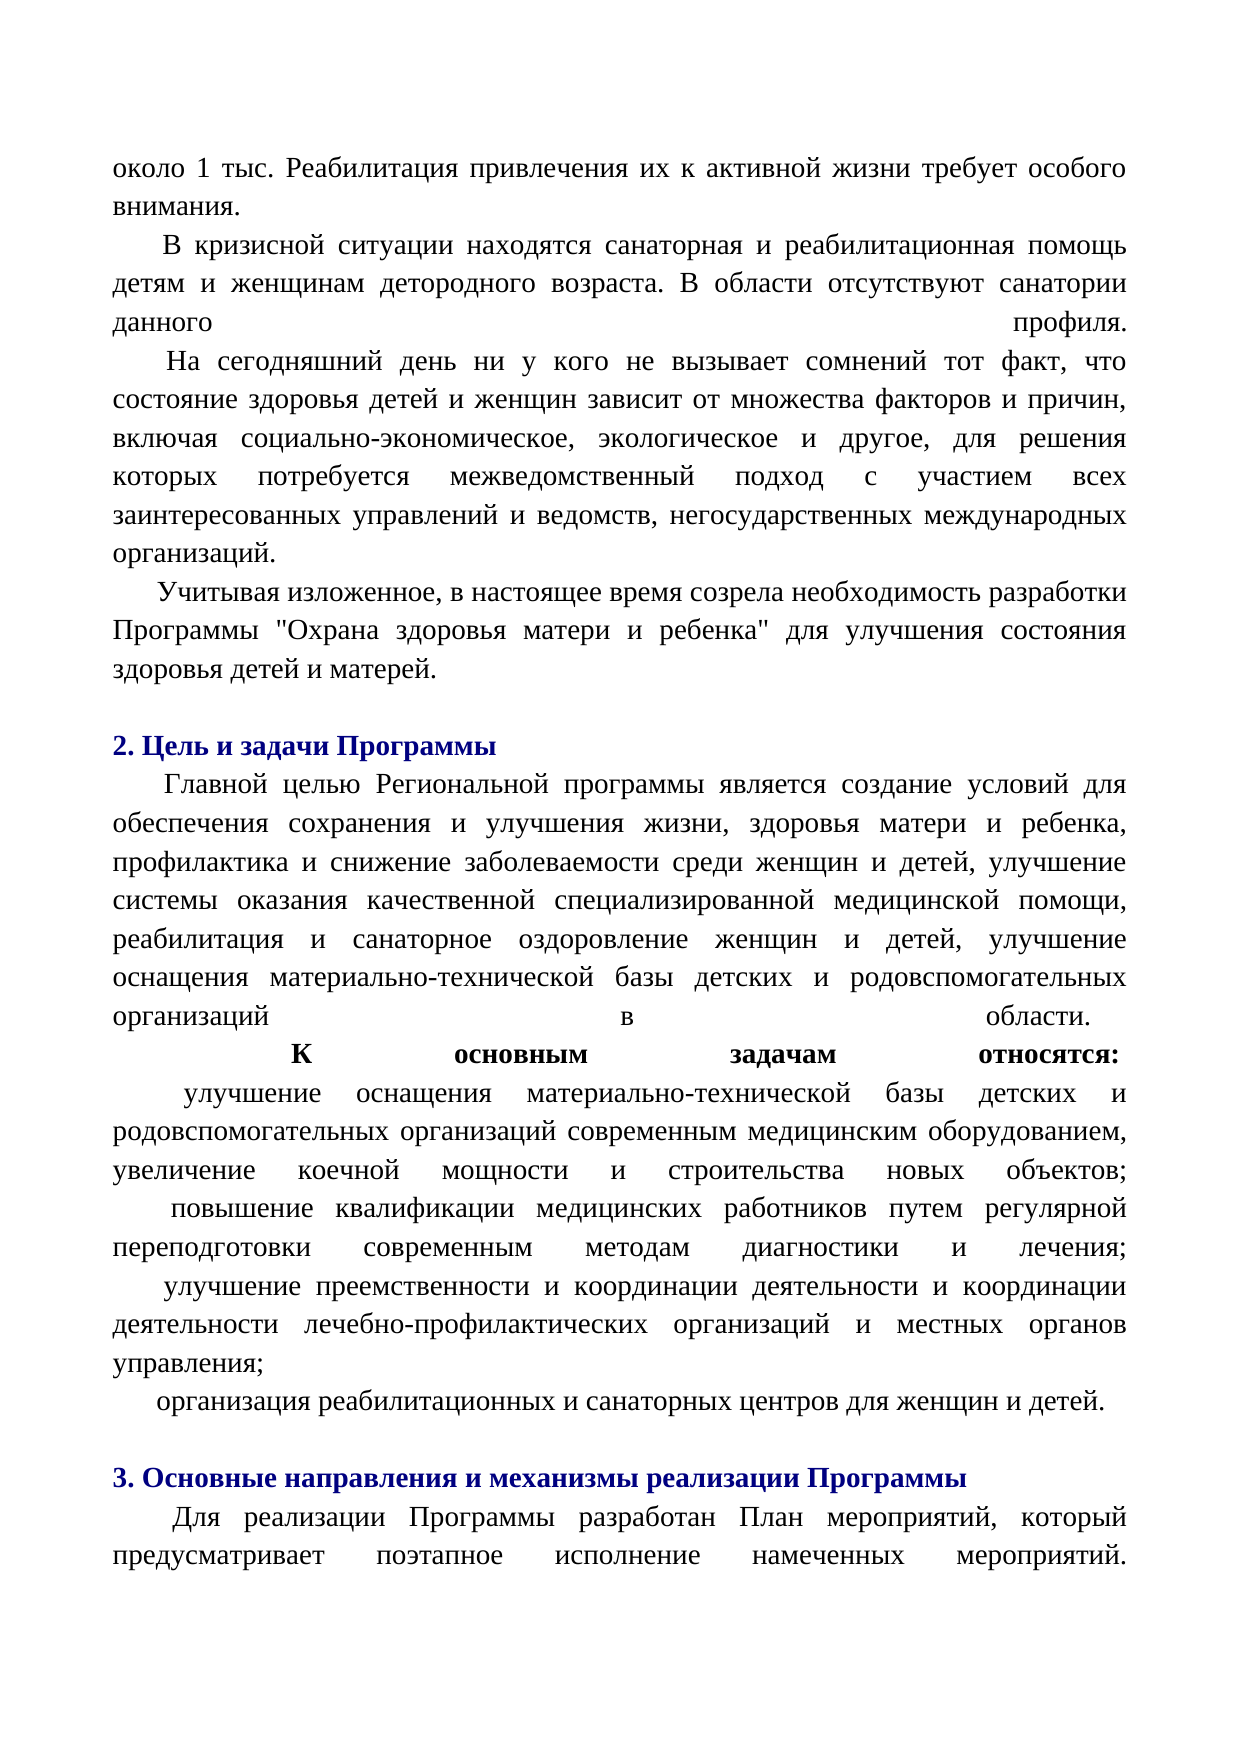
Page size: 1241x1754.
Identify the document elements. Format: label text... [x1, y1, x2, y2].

text 2. Цель и задачи Программы [112, 689, 1128, 762]
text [112, 1499, 1128, 1571]
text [112, 150, 1128, 684]
text Главной целью Региональной программы является создание условий для обеспечения сохранения и улучшения жизни, здоровья матери и ребенка, профилактика и снижение заболеваемости среди женщин и детей, улучшение системы оказания качественной специализированной медицинской помощи, реабилитация и санаторное оздоровление женщин и детей, улучшение оснащения материально-технической базы детских и родовспомогательных организаций в области. К основным задачам относятся: улучшение оснащения материально-технической базы детских и родовспомогательных организаций современным медицинским оборудованием, увеличение коечной мощности и строительства новых объектов; повышение квалификации медицинских работников путем регулярной переподготовки современным методам диагностики и лечения; улучшение преемственности и координации деятельности и координации деятельности лечебно-профилактических организаций и местных органов управления; организация реабилитационных и санаторных центров для женщин и детей. [112, 767, 1128, 1417]
text 3. Основные направления и механизмы реализации Программы [112, 1422, 1128, 1494]
